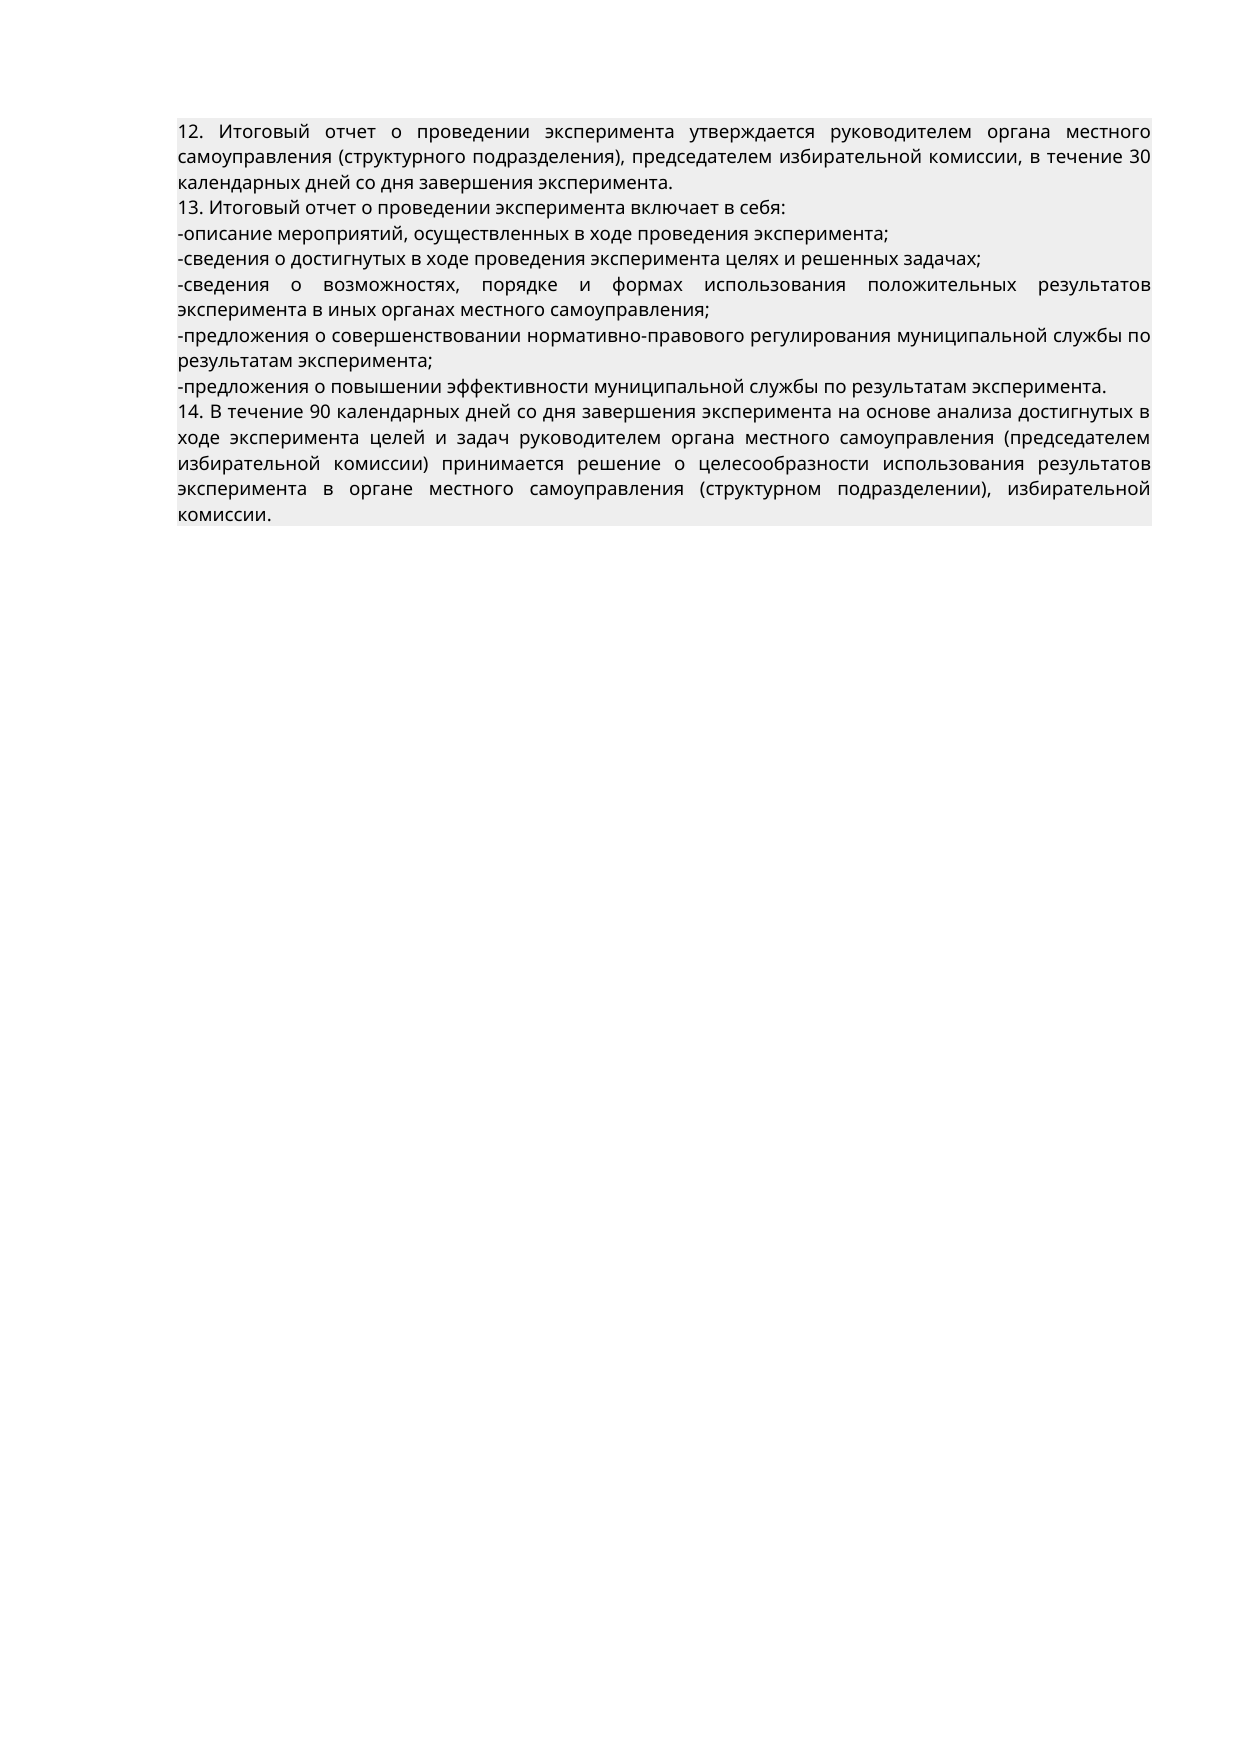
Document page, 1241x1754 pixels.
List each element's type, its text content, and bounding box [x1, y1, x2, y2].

text -описание мероприятий, осуществленных в ходе проведения эксперимента; [177, 220, 1152, 246]
text 12. Итоговый отчет о проведении эксперимента утверждается руководителем органа местного самоуправления (структурного подразделения), председателем избирательной комиссии, в течение 30 календарных дней со дня завершения эксперимента. [177, 118, 1152, 195]
text 13. Итоговый отчет о проведении эксперимента включает в себя: [177, 195, 1152, 220]
text -сведения о возможностях, порядке и формах использования положительных результатов эксперимента в иных органах местного самоуправления; [177, 271, 1152, 322]
text -сведения о достигнутых в ходе проведения эксперимента целях и решенных задачах; [177, 246, 1152, 271]
text 14. В течение 90 календарных дней со дня завершения эксперимента на основе анализа достигнутых в ходе эксперимента целей и задач руководителем органа местного самоуправления (председателем избирательной комиссии) принимается решение о целесообразности использования результатов эксперимента в органе местного самоуправления (структурном подразделении), избирательной комиссии. [177, 399, 1152, 526]
text -предложения о совершенствовании нормативно-правового регулирования муниципальной службы по результатам эксперимента; [177, 322, 1152, 373]
text -предложения о повышении эффективности муниципальной службы по результатам эксперимента. [177, 373, 1152, 399]
